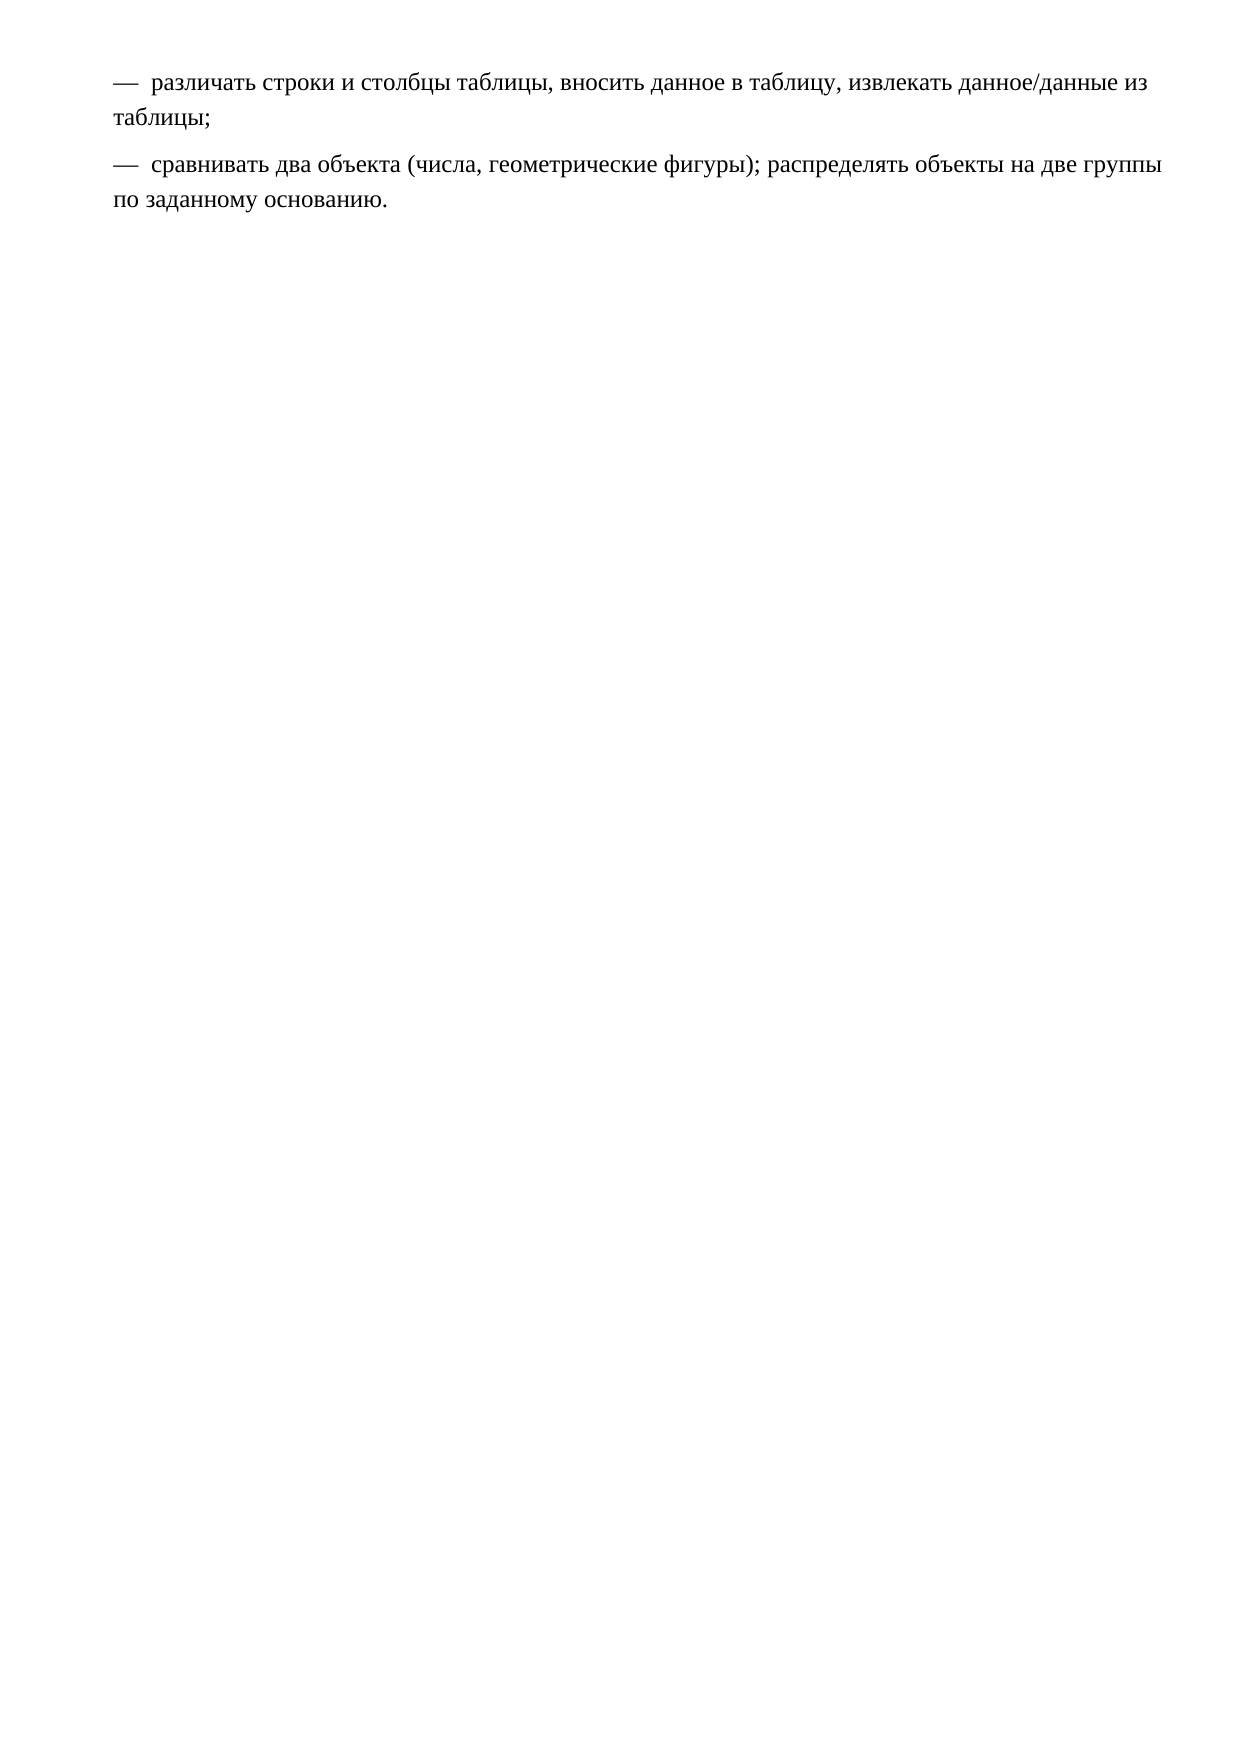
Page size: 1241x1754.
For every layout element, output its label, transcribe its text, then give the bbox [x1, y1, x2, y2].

list различать строки и столбцы таблицы, вносить данное в таблицу, извлекать данное/данные из таблицы; [113, 67, 1149, 131]
list сравнивать два объекта (числа, геометрические фигуры); распределять объекты на две группы по заданному основанию. [113, 149, 1162, 212]
